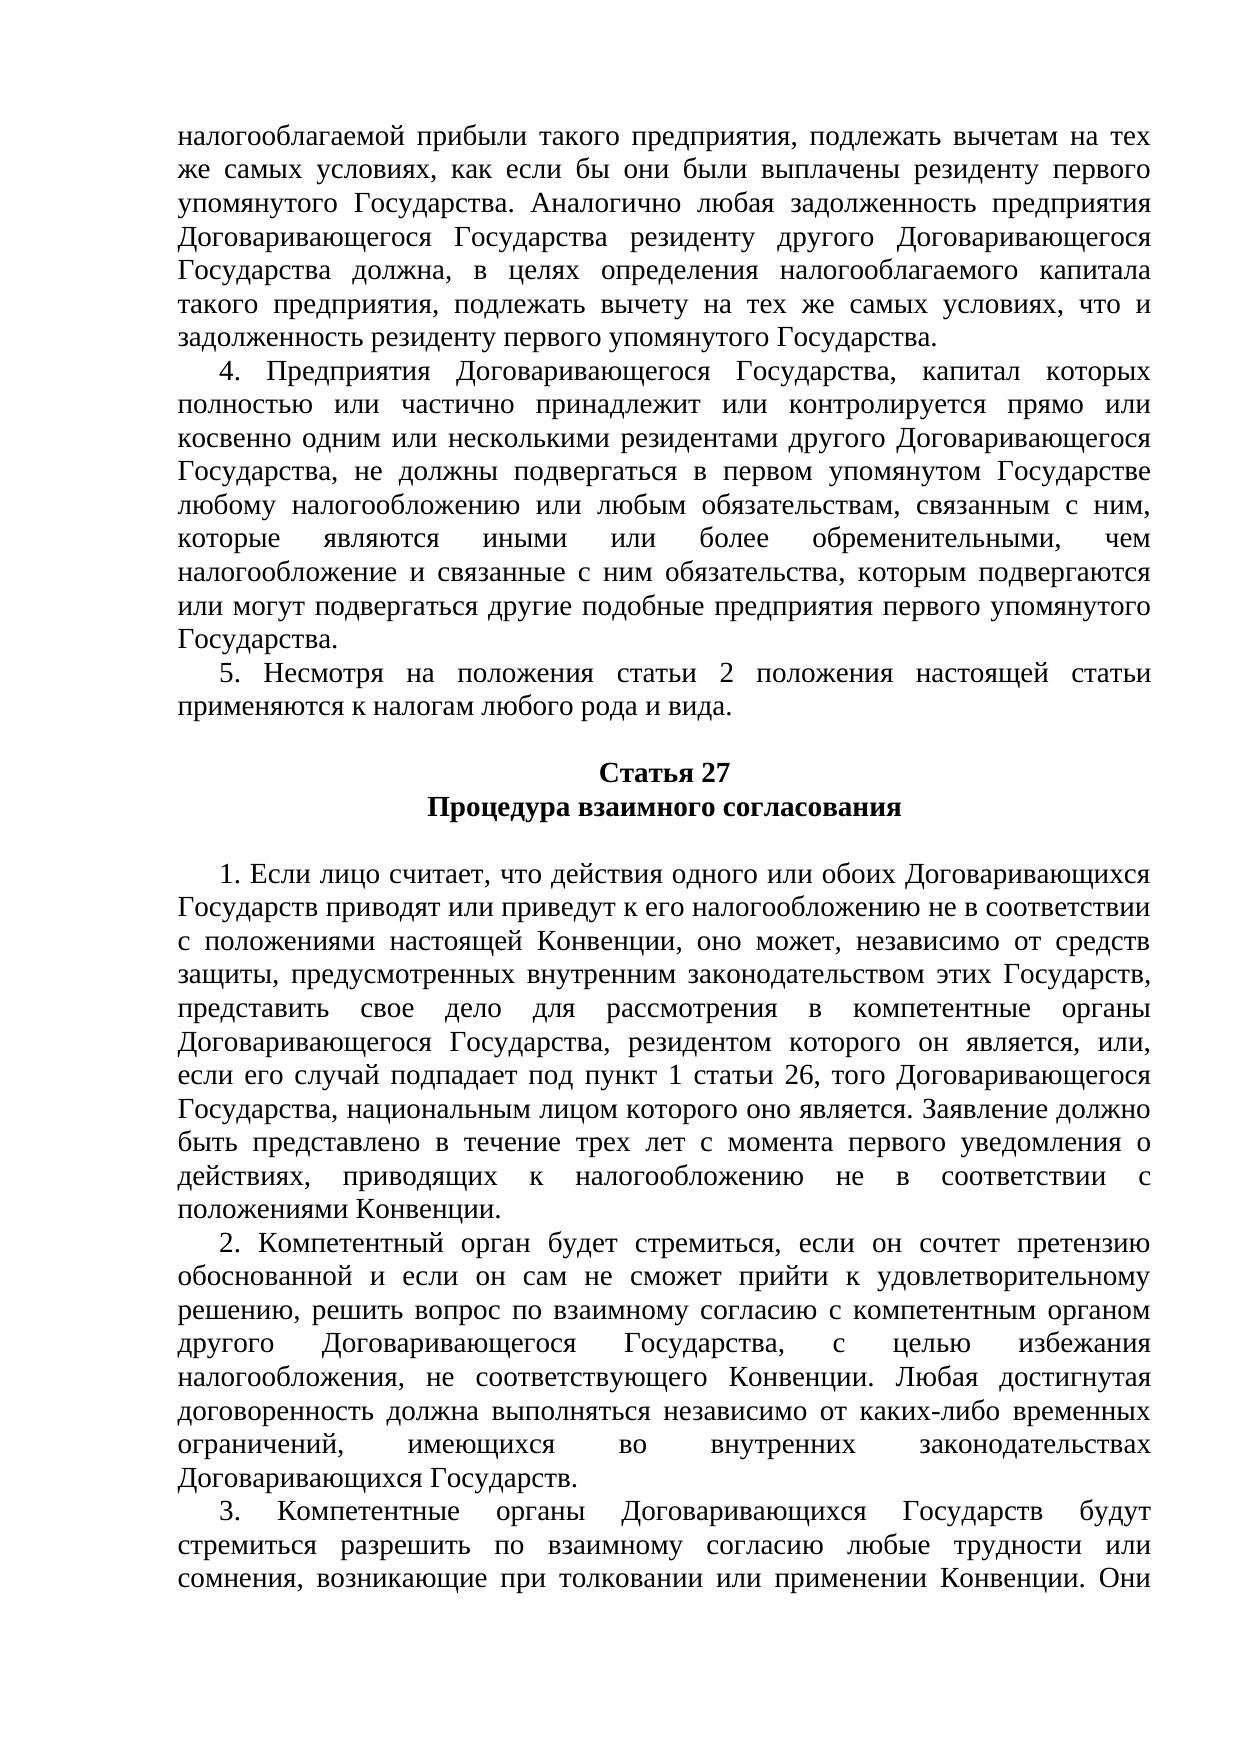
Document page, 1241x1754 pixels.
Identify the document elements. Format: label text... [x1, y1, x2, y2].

text 5. Несмотря на положения статьи 2 положения настоящей статьи применяются к налогам любого рода и вида. [177, 655, 1152, 722]
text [177, 1493, 1152, 1594]
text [177, 118, 1152, 353]
text Процедура взаимного согласования [177, 789, 1152, 822]
text 2. Компетентный орган будет стремиться, если он сочтет претензию обоснованной и если он сам не сможет прийти к удовлетворительному решению, решить вопрос по взаимному согласию с компетентным органом другого Договаривающегося Государства, с целью избежания налогообложения, не соответствующего Конвенции. Любая достигнутая договоренность должна выполняться независимо от каких-либо временных ограничений, имеющихся во внутренних законодательствах Договаривающихся Государств. [177, 1225, 1152, 1493]
text 4. Предприятия Договаривающегося Государства, капитал которых полностью или частично принадлежит или контролируется прямо или косвенно одним или несколькими резидентами другого Договаривающегося Государства, не должны подвергаться в первом упомянутом Государстве любому налогообложению или любым обязательствам, связанным с ним, которые являются иными или более обременительными, чем налогообложение и связанные с ним обязательства, которым подвергаются или могут подвергаться другие подобные предприятия первого упомянутого Государства. [177, 353, 1152, 655]
text Статья 27 [177, 755, 1152, 789]
text 1. Если лицо считает, что действия одного или обоих Договаривающихся Государств приводят или приведут к его налогообложению не в соответствии с положениями настоящей Конвенции, оно может, независимо от средств защиты, предусмотренных внутренним законодательством этих Государств, представить свое дело для рассмотрения в компетентные органы Договаривающегося Государства, резидентом которого он является, или, если его случай подпадает под пункт 1 статьи 26, того Договаривающегося Государства, национальным лицом которого оно является. Заявление должно быть представлено в течение трех лет с момента первого уведомления о действиях, приводящих к налогообложению не в соответствии с положениями Конвенции. [177, 856, 1152, 1225]
